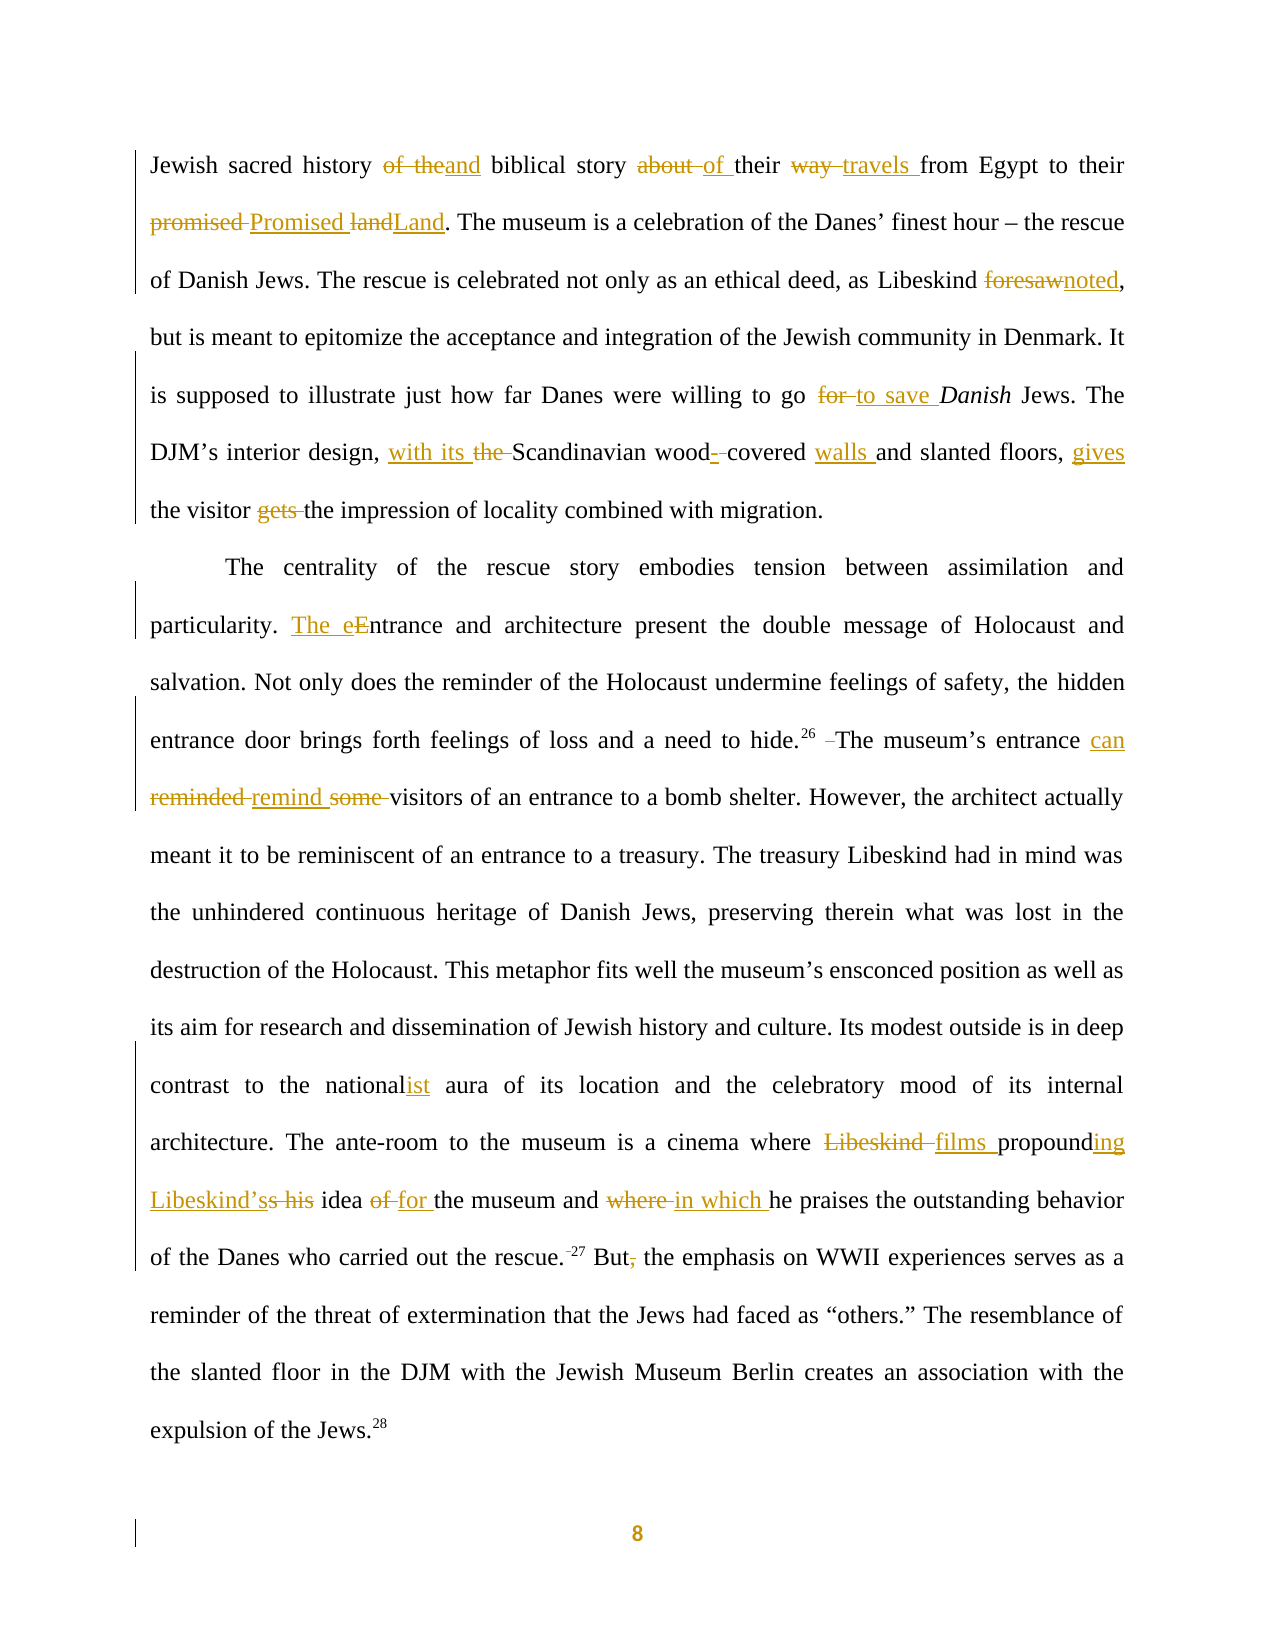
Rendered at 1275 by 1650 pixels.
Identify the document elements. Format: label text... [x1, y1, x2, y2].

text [150, 150, 1125, 524]
text The centrality of the rescue story embodies tension between assimilation and particularity. ntrance and architecture present the double message of Holocaust and salvation. Not only does the reminder of the Holocaust undermine feelings of safety, the hidden entrance door brings forth feelings of loss and a need to hide. The museum’s entrance visitors of an entrance to a bomb shelter. However, the architect actually meant it to be reminiscent of an entrance to a treasury. The treasury Libeskind had in mind was the unhindered continuous heritage of Danish Jews, preserving therein what was lost in the destruction of the Holocaust. This metaphor fits well the museum’s ensconced position as well as its aim for research and dissemination of Jewish history and culture. Its modest outside is in deep contrast to the national aura of its location and the celebratory mood of its internal architecture. The ante-room to the museum is a cinema where propound idea the museum and he praises the outstanding behavior of the Danes who carried out the rescue. But the emphasis on WWII experiences serves as a reminder of the threat of extermination that the Jews had faced as “others.” The resemblance of the slanted floor in the DJM with the Jewish Museum Berlin creates an association with the expulsion of the Jews. [150, 552, 1125, 1444]
